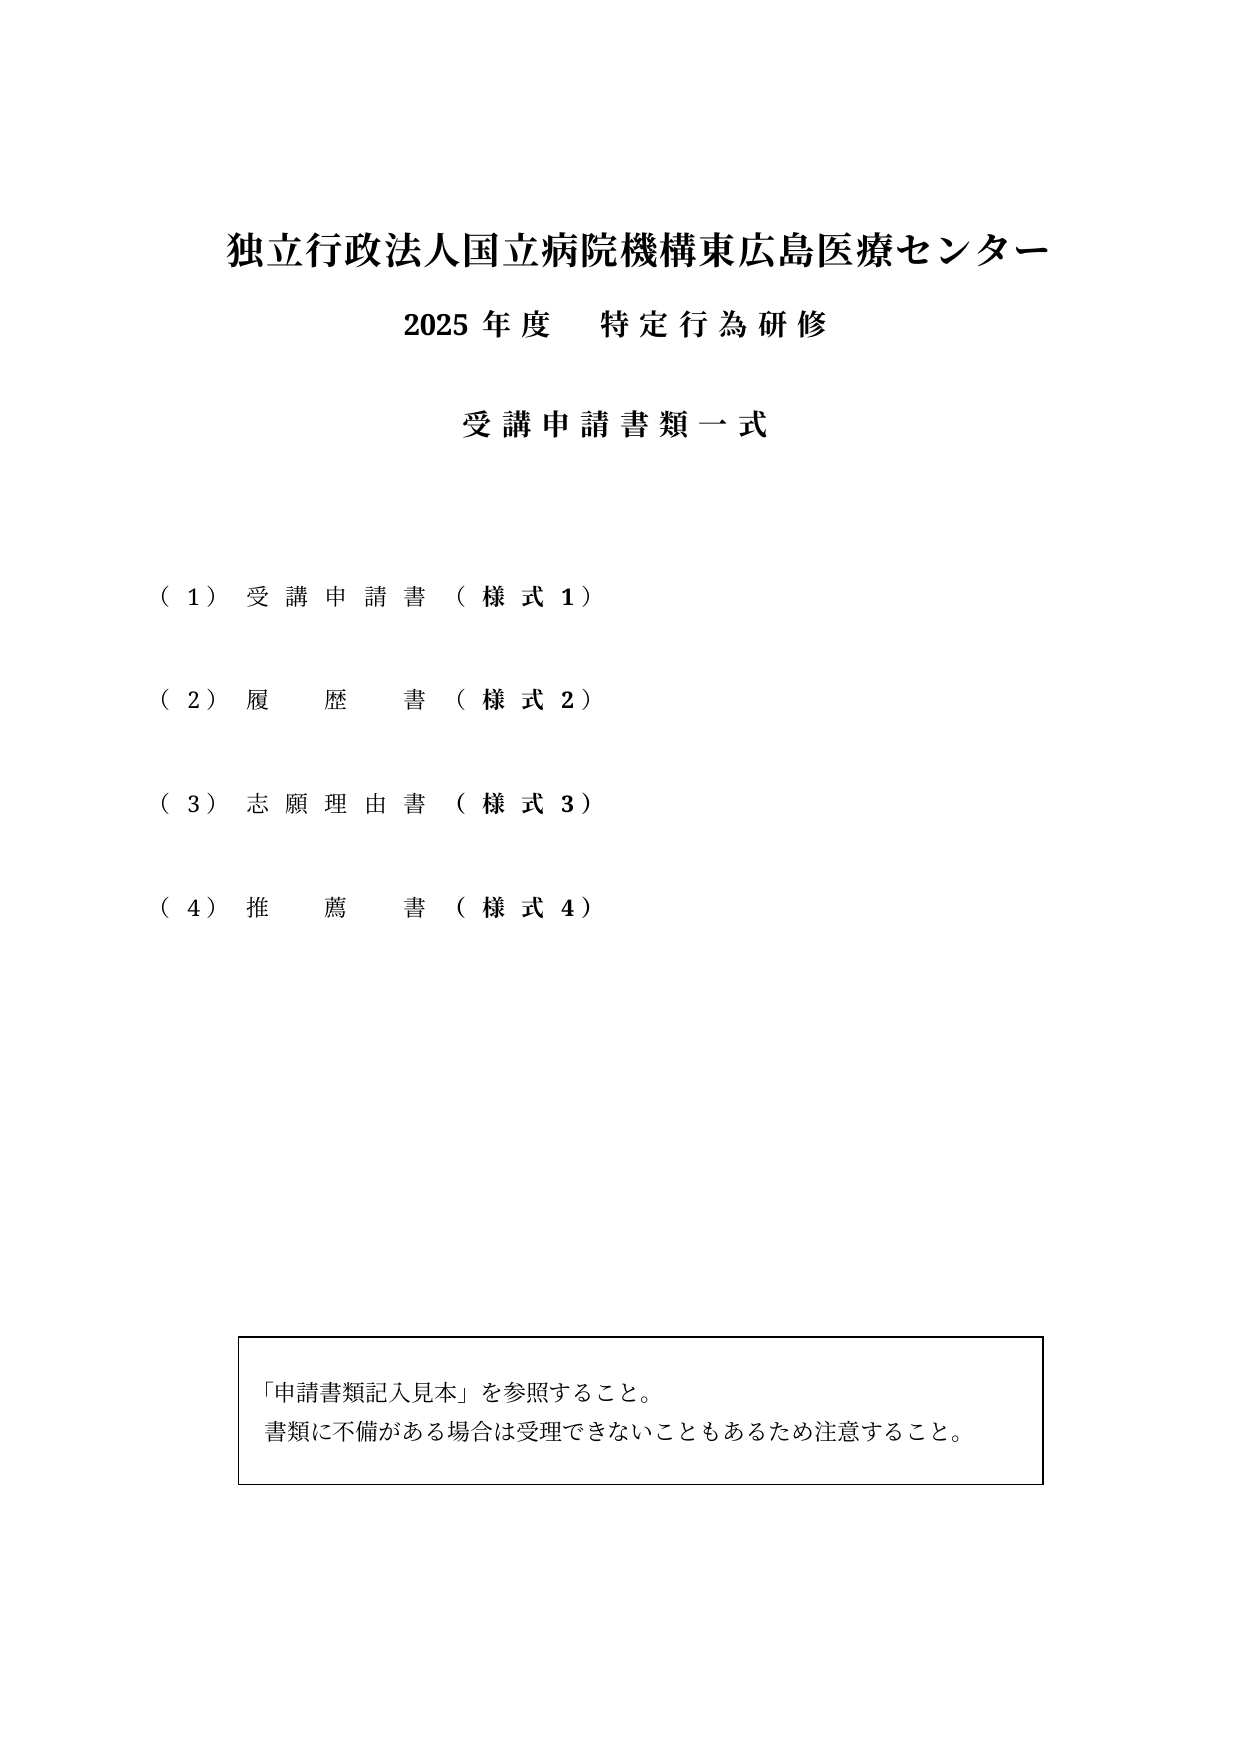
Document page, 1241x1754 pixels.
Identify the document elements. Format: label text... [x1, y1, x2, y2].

text （1）受講申請書（様式1） [108, 576, 1132, 614]
text （3）志願理由書（様式3） [130, 784, 1132, 821]
text （2）履 歴 書（様式2） [130, 680, 1132, 718]
text （4）推 薦 書（様式4） [108, 888, 1132, 925]
text 受講申請書類一式 [108, 386, 1132, 461]
text 独立行政法人国立病院機構東広島医療センター [130, 211, 1132, 286]
text 2025年度 特定行為研修 [108, 286, 1132, 361]
